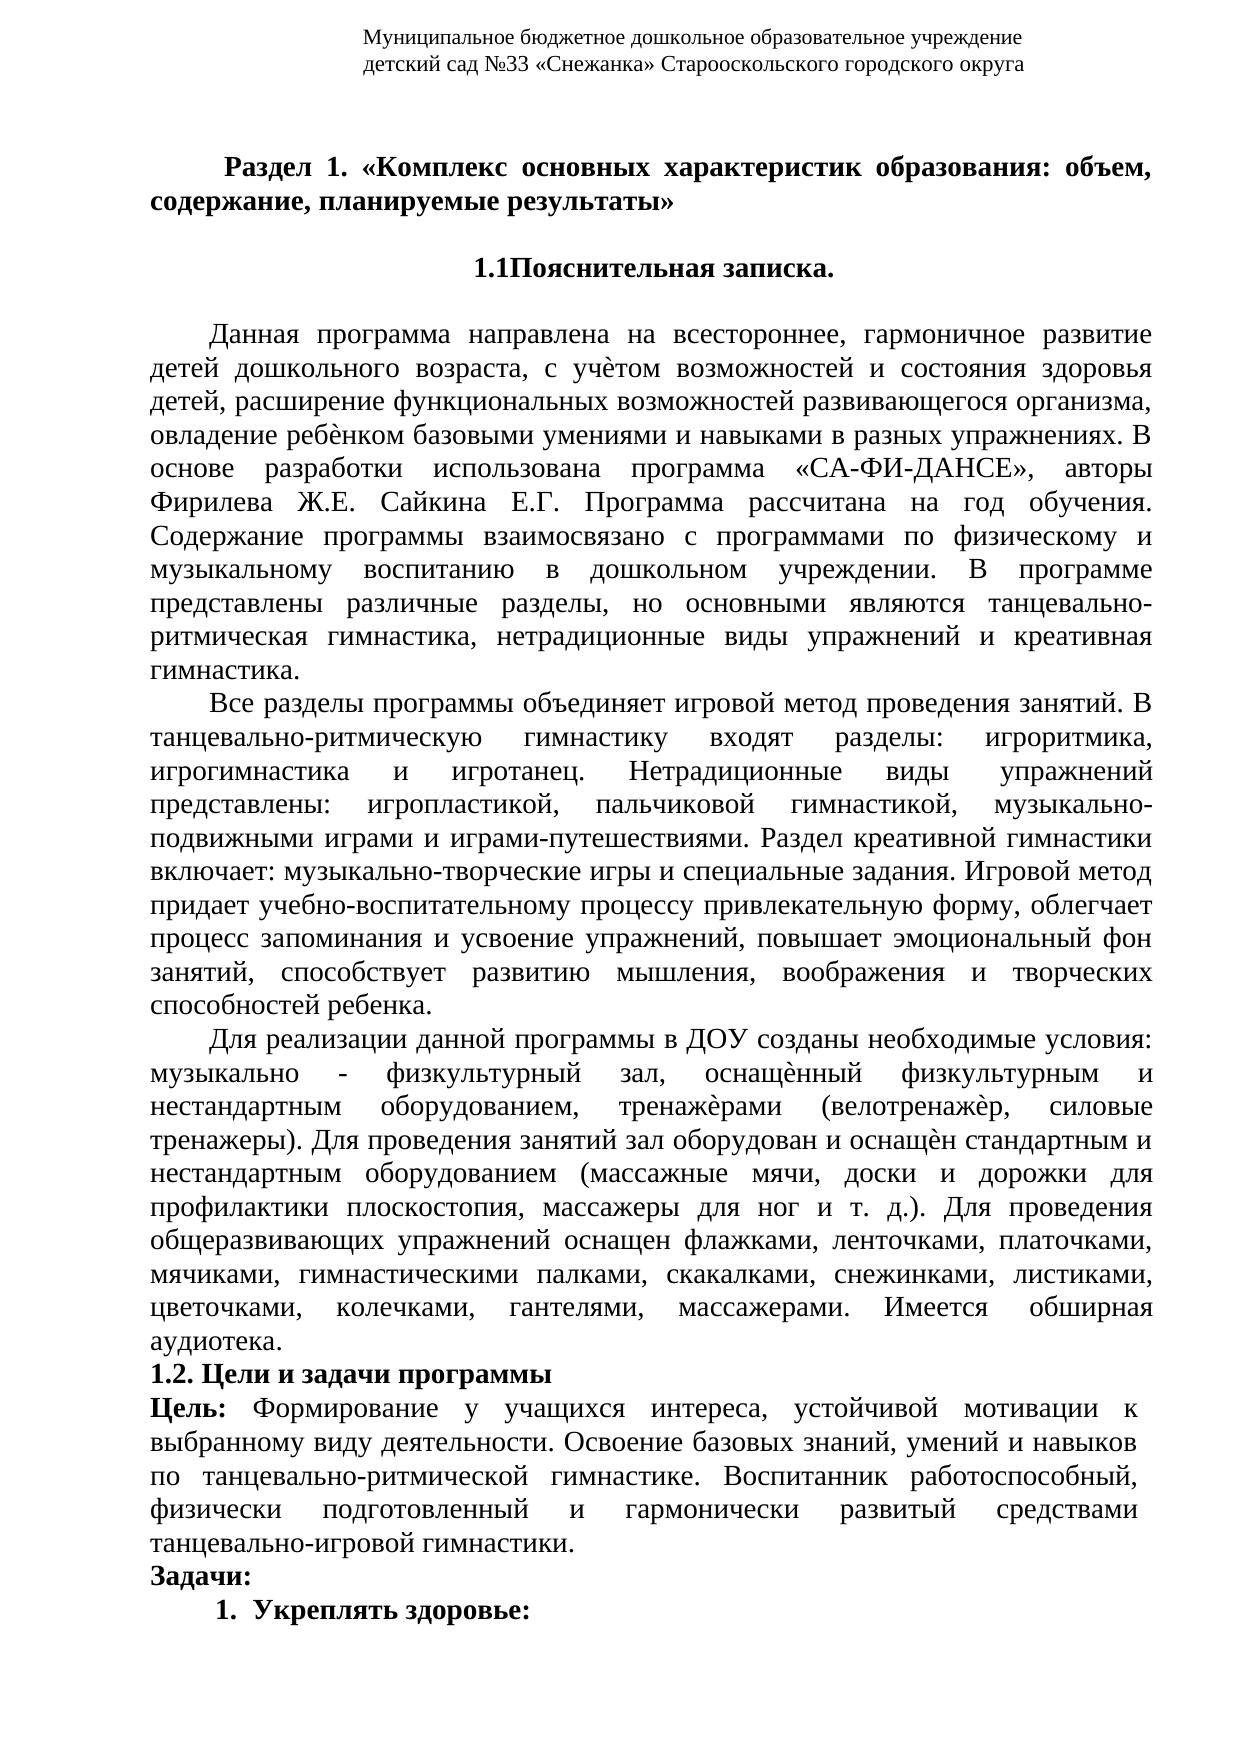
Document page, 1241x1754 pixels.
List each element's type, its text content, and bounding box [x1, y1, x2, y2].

text Цель: Формирование у учащихся интереса, устойчивой мотивации к выбранному виду деятельности. Освоение базовых знаний, умений и навыков по танцевально-ритмической гимнастике. Воспитанник работоспособный, физически подготовленный и гармонически развитый средствами танцевально-игровой гимнастики. [150, 1391, 1138, 1558]
list Укреплять здоровье: [215, 1592, 1176, 1625]
text Все разделы программы объединяет игровой метод проведения занятий. В танцевально-ритмическую гимнастику входят разделы: игроритмика, игрогимнастика и игротанец. Нетрадиционные виды упражнений представлены: игропластикой, пальчиковой гимнастикой, музыкально- подвижными играми и играми-путешествиями. Раздел креативной гимнастики включает: музыкально-творческие игры и специальные задания. Игровой метод придает учебно-воспитательному процессу привлекательную форму, облегчает процесс запоминания и усвоение упражнений, повышает эмоциональный фон занятий, способствует развитию мышления, воображения и творческих способностей ребенка. [150, 686, 1153, 1021]
list Цели и задачи программы [150, 1357, 1176, 1391]
text 1.1Пояснительная записка. [473, 250, 1176, 283]
text Раздел 1. «Комплекс основных характеристик образования: объем, содержание, планируемые результаты» [150, 149, 1152, 216]
text Задачи: [150, 1558, 1176, 1592]
text Для реализации данной программы в ДОУ созданы необходимые условия: музыкально - физкультурный зал, оснащѐнный физкультурным и нестандартным оборудованием, тренажѐрами (велотренажѐр, силовые тренажеры). Для проведения занятий зал оборудован и оснащѐн стандартным и нестандартным оборудованием (массажные мячи, доски и дорожки для профилактики плоскостопия, массажеры для ног и т. д.). Для проведения общеразвивающих упражнений оснащен флажками, ленточками, платочками, мячиками, гимнастическими палками, скакалками, снежинками, листиками, цветочками, колечками, гантелями, массажерами. Имеется обширная аудиотека. [150, 1021, 1153, 1357]
text Данная программа направлена на всестороннее, гармоничное развитие детей дошкольного возраста, с учѐтом возможностей и состояния здоровья детей, расширение функциональных возможностей развивающегося организма, овладение ребѐнком базовыми умениями и навыками в разных упражнениях. В основе разработки использована программа «СА-ФИ-ДАНСЕ», авторы Фирилева Ж.Е. Сайкина Е.Г. Программа рассчитана на год обучения. Содержание программы взаимосвязано с программами по физическому и музыкальному воспитанию в дошкольном учреждении. В программе представлены различные разделы, но основными являются танцевально- ритмическая гимнастика, нетрадиционные виды упражнений и креативная гимнастика. [150, 316, 1153, 685]
